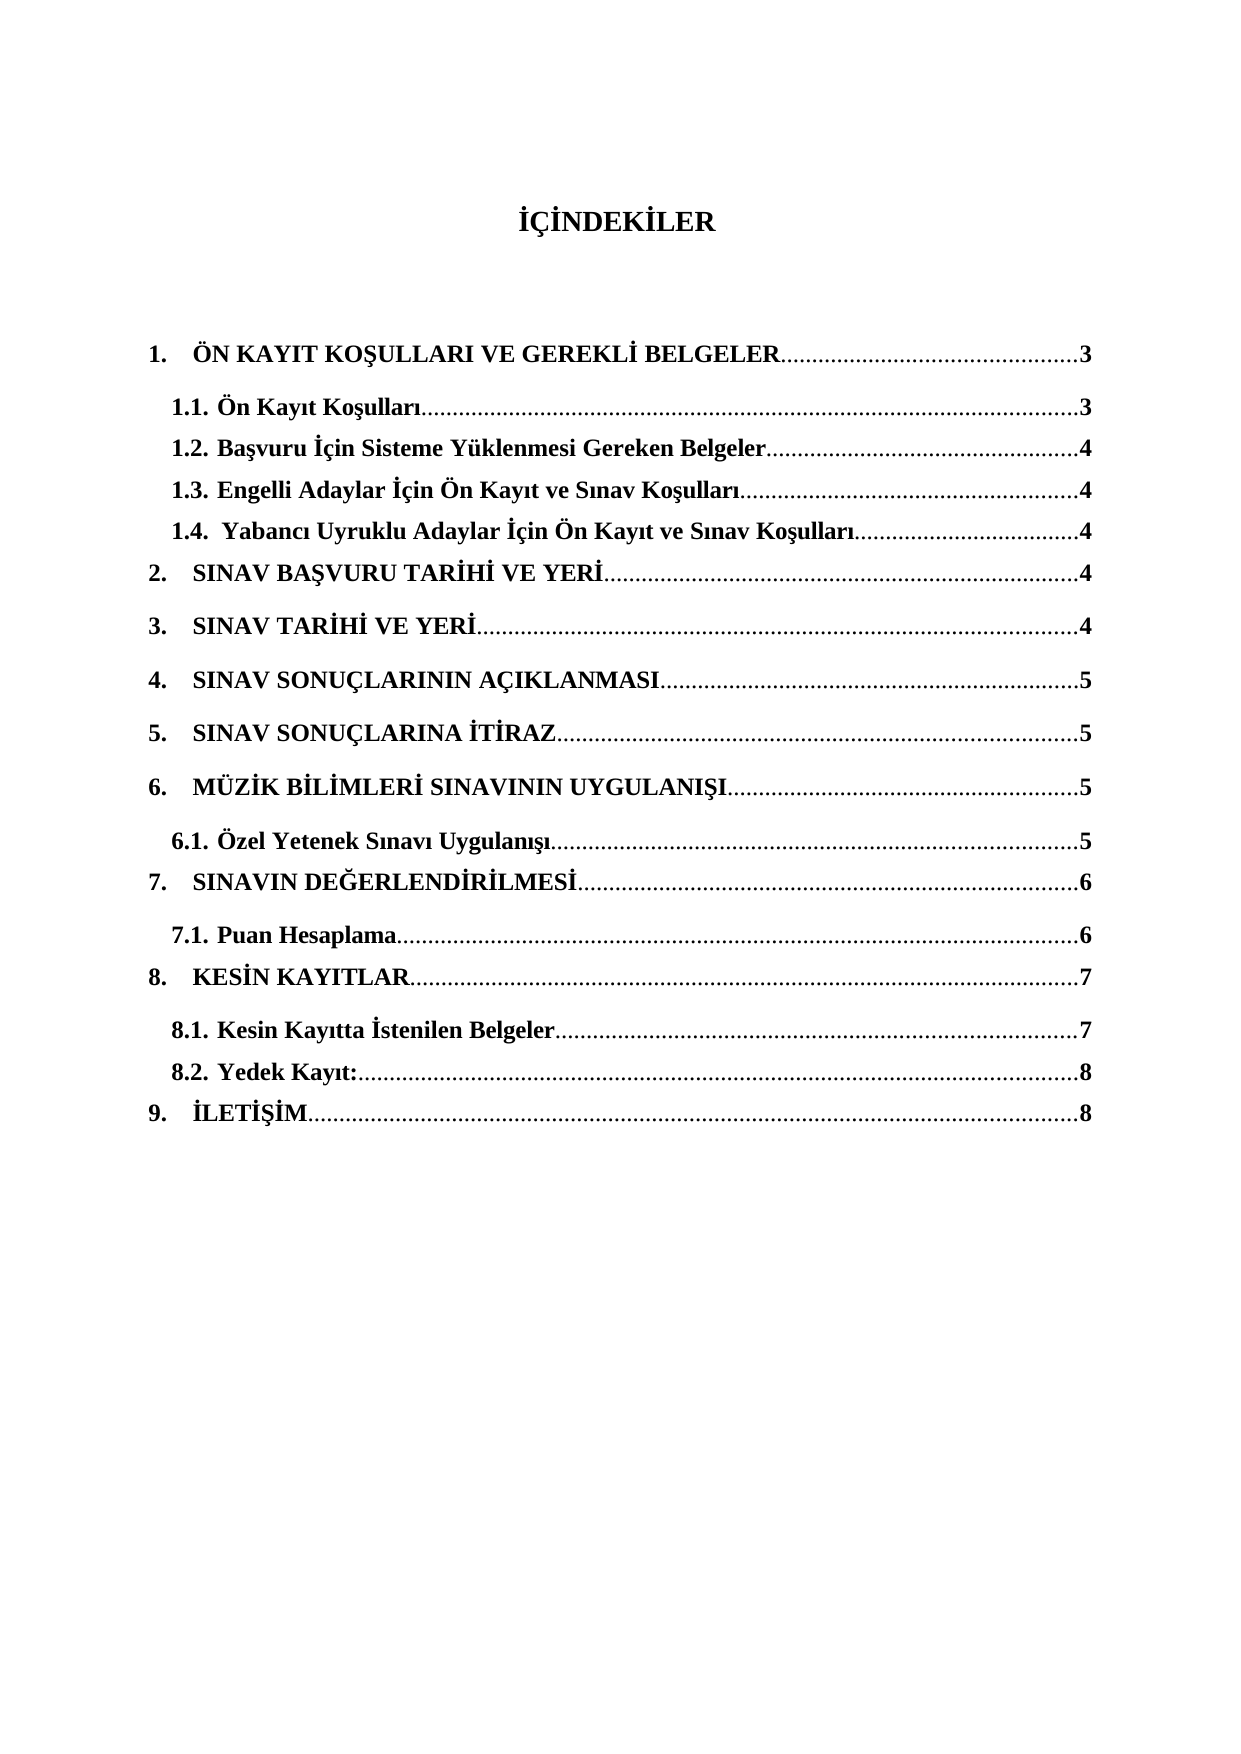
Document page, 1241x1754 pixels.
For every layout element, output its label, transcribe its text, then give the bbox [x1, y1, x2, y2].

text İÇİNDEKİLER [133, 204, 1101, 238]
